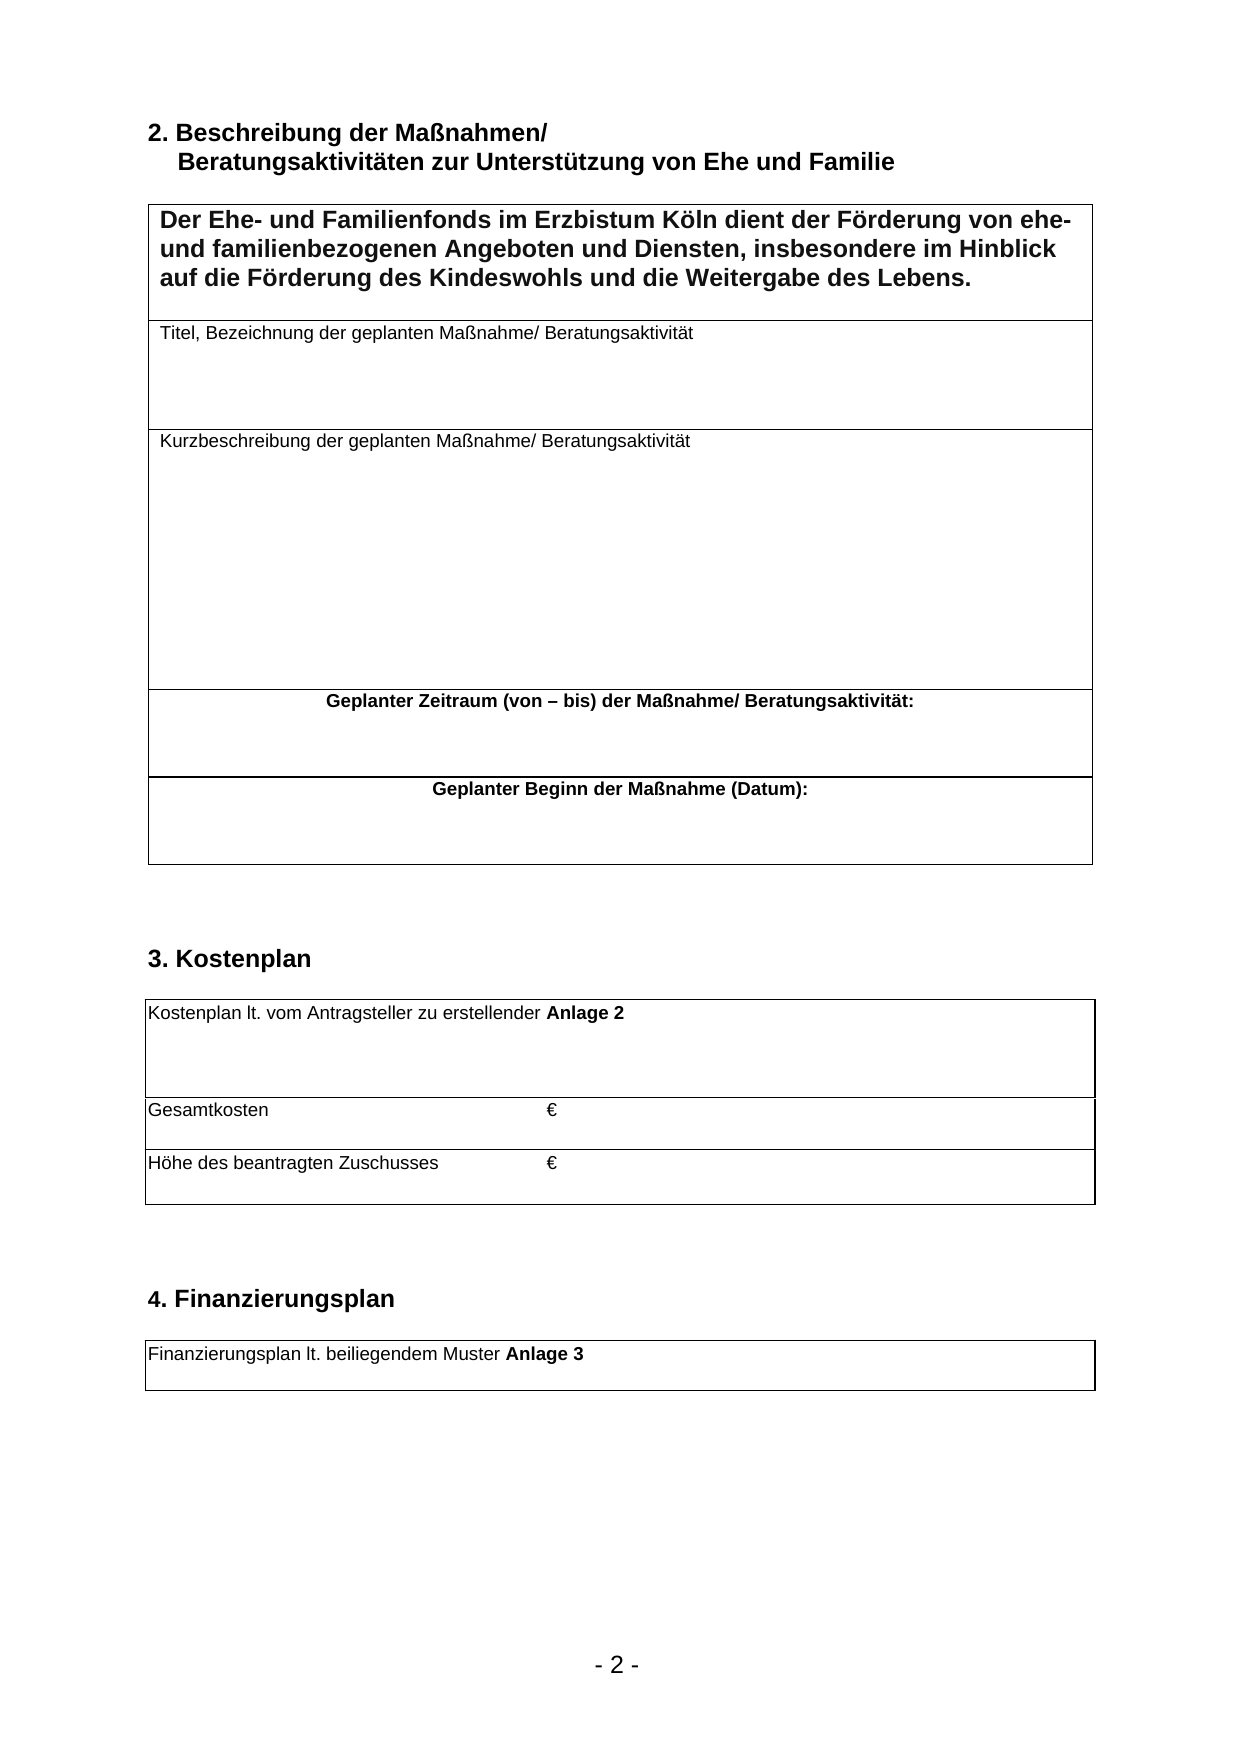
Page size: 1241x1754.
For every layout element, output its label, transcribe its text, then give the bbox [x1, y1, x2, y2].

text 4. Finanzierungsplan [148, 1284, 1092, 1313]
table_header Der Ehe- und Familienfonds im Erzbistum Köln dient der Förderung von ehe- und familienbezogenen Angeboten und Diensten, insbesondere im Hinblick auf die Förderung des Kindeswohls und die Weitergabe des Lebens. [149, 205, 1092, 320]
text 2. Beschreibung der Maßnahmen/ [148, 118, 1092, 147]
table_cell Geplanter Beginn der Maßnahme (Datum): [149, 778, 1092, 864]
table_cell Geplanter Zeitraum (von – bis) der Maßnahme/ Beratungsaktivität: [149, 690, 1092, 776]
table_cell Kurzbeschreibung der geplanten Maßnahme/ Beratungsaktivität [149, 430, 1092, 689]
text Gesamtkosten € [148, 1098, 1092, 1120]
text Höhe des beantragten Zuschusses € [146, 1150, 1094, 1173]
text Kostenplan lt. vom Antragsteller zu erstellender Anlage 2 [146, 1000, 1094, 1023]
text Beratungsaktivitäten zur Unterstützung von Ehe und Familie [177, 147, 1092, 176]
table_cell Titel, Bezeichnung der geplanten Maßnahme/ Beratungsaktivität [149, 321, 1092, 429]
text 3. Kostenplan [148, 944, 1092, 972]
text Finanzierungsplan lt. beiliegendem Muster Anlage 3 [146, 1341, 1094, 1364]
